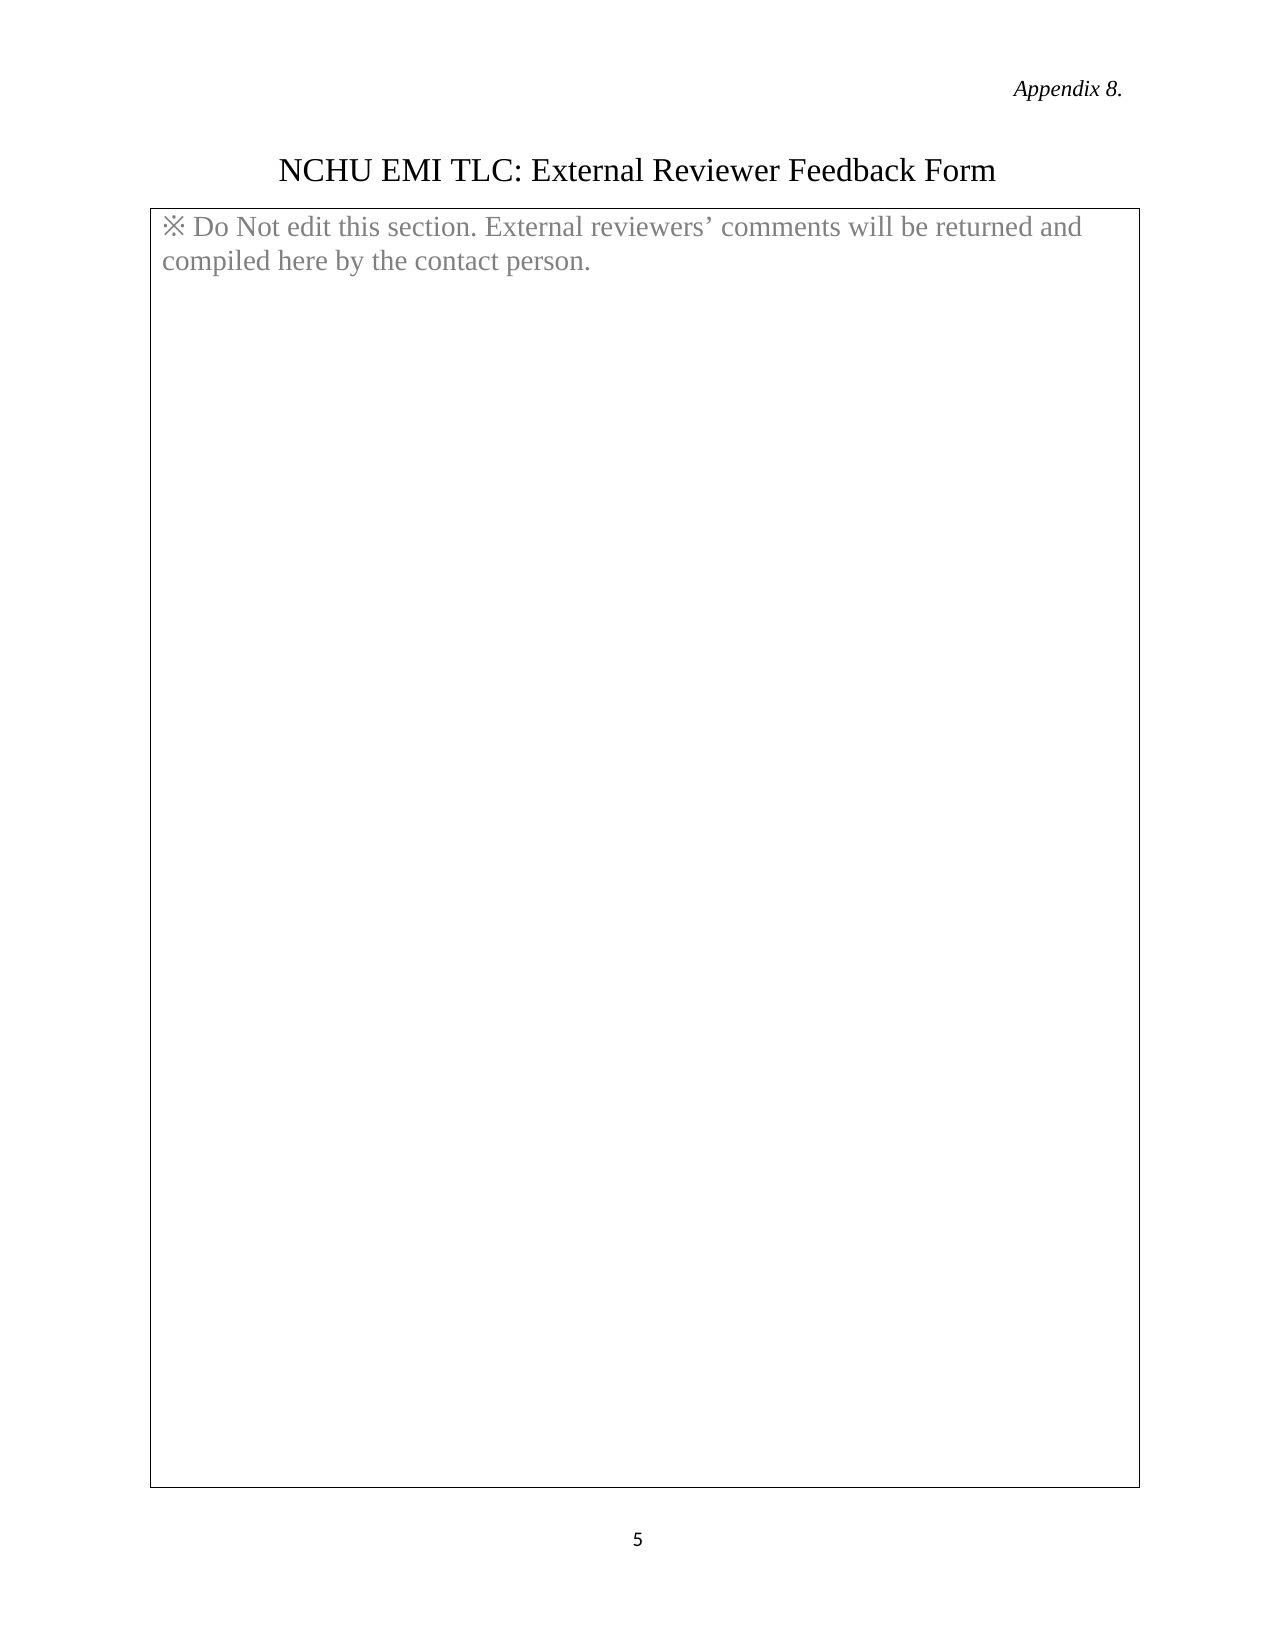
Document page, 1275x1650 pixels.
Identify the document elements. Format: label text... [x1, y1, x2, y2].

text NCHU EMI TLC: External Reviewer Feedback Form [150, 150, 1125, 188]
table_header ※ Do Not edit this section. External reviewers’ comments will be returned and compiled here by the contact person. [151, 209, 1139, 1487]
